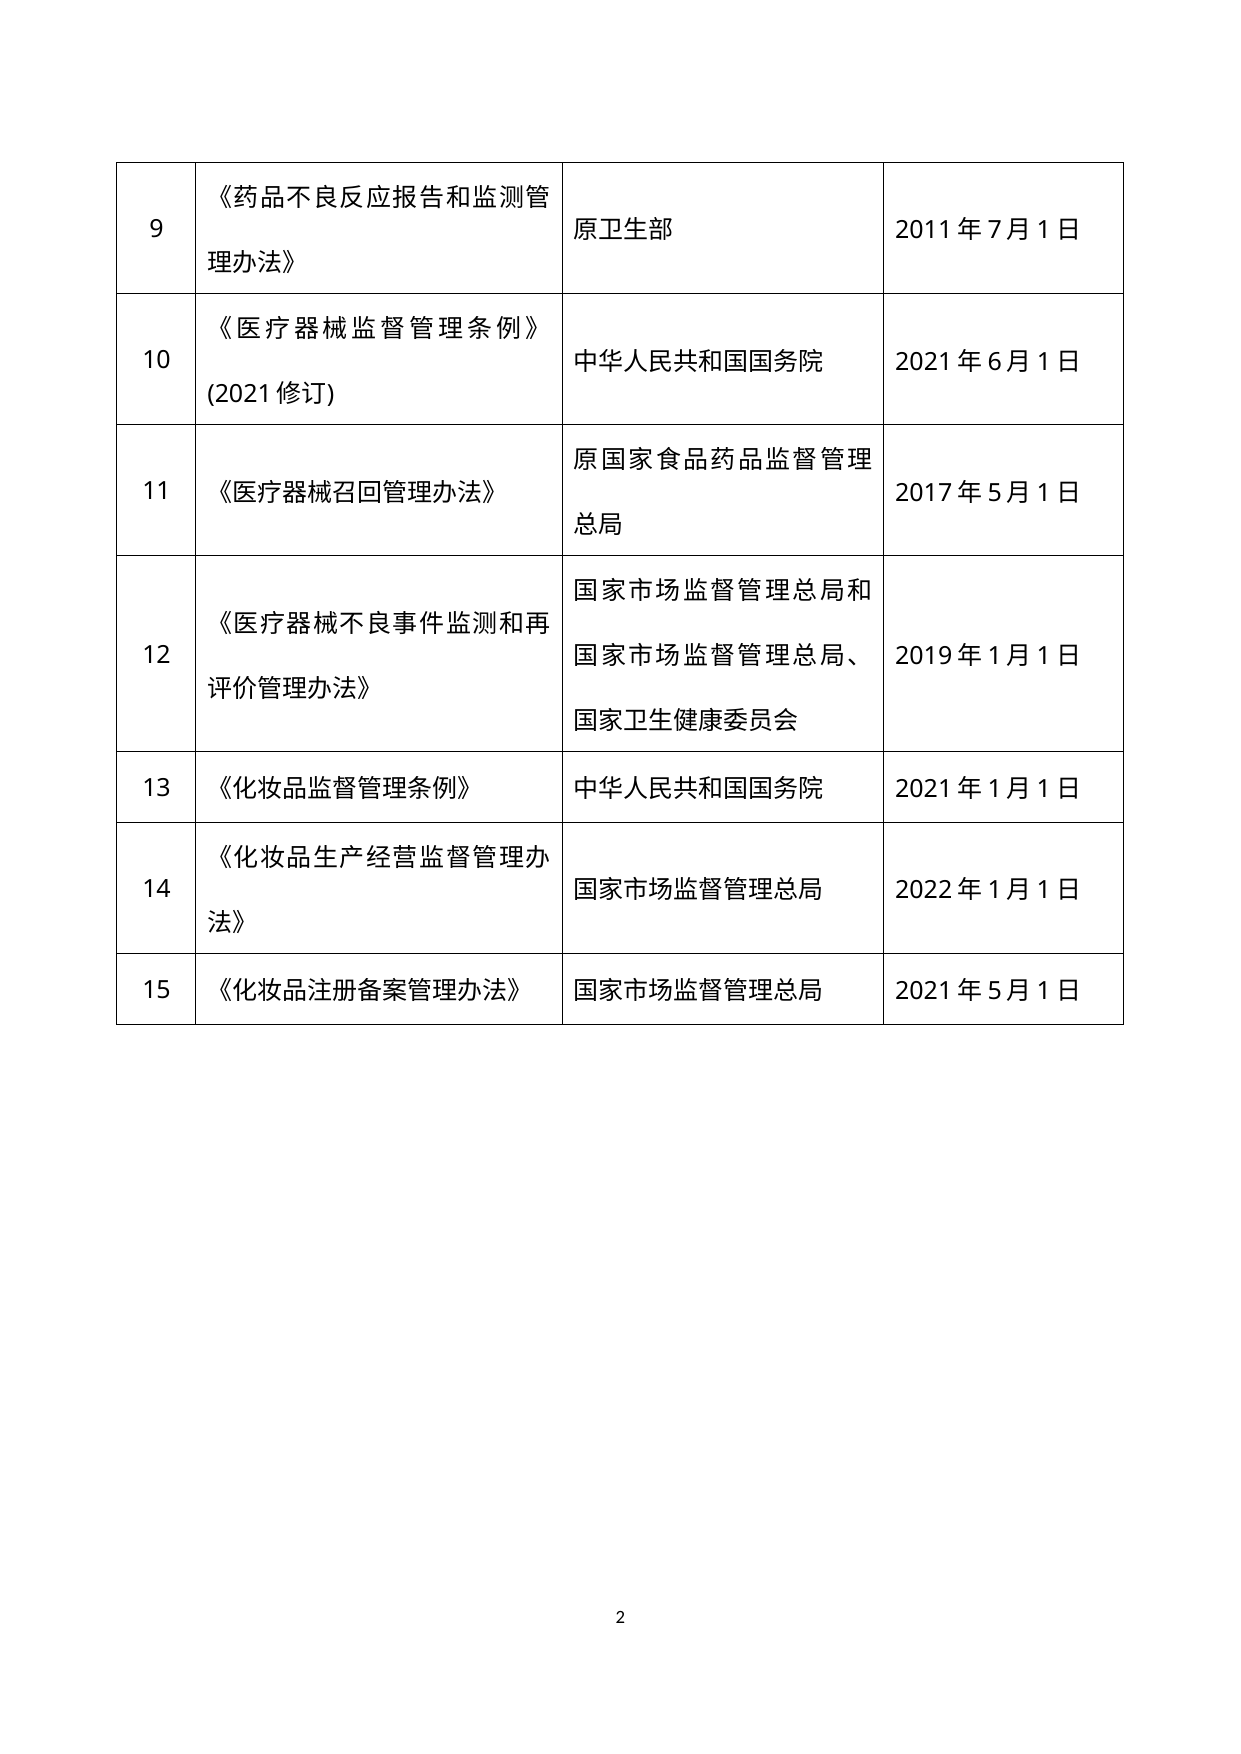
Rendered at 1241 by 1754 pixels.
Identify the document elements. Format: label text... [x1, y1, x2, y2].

table_cell 12 [117, 556, 195, 751]
table_cell 9 [117, 163, 195, 293]
table_cell 《化妆品注册备案管理办法》 [196, 954, 562, 1024]
table_cell 国家市场监督管理总局 [563, 954, 883, 1024]
table_cell 《化妆品监督管理条例》 [196, 752, 562, 822]
table_cell 13 [117, 752, 195, 822]
table_cell 《药品不良反应报告和监测管理办法》 [196, 163, 562, 293]
table_cell 15 [117, 954, 195, 1024]
table_cell 2021年5月1日 [884, 954, 1123, 1024]
table_cell 《医疗器械不良事件监测和再评价管理办法》 [196, 556, 562, 751]
table_cell 国家市场监督管理总局 [563, 823, 883, 953]
table_cell 《医疗器械召回管理办法》 [196, 425, 562, 555]
table_cell 《医疗器械监督管理条例》(2021修订) [196, 294, 562, 424]
table_cell 国家市场监督管理总局和国家市场监督管理总局、国家卫生健康委员会 [563, 556, 883, 751]
table_cell 2017年5月1日 [884, 425, 1123, 555]
table_cell 中华人民共和国国务院 [563, 752, 883, 822]
table_cell 原卫生部 [563, 163, 883, 293]
table_cell 10 [117, 294, 195, 424]
table_cell 原国家食品药品监督管理总局 [563, 425, 883, 555]
table_cell 《化妆品生产经营监督管理办法》 [196, 823, 562, 953]
table_cell 2011年7月1日 [884, 163, 1123, 293]
table_cell 中华人民共和国国务院 [563, 294, 883, 424]
table_cell 14 [117, 823, 195, 953]
table_cell 2021年1月1日 [884, 752, 1123, 822]
table_cell 2021年6月1日 [884, 294, 1123, 424]
table_cell 11 [117, 425, 195, 555]
table_cell 2022年1月1日 [884, 823, 1123, 953]
table_cell 2019年1月1日 [884, 556, 1123, 751]
